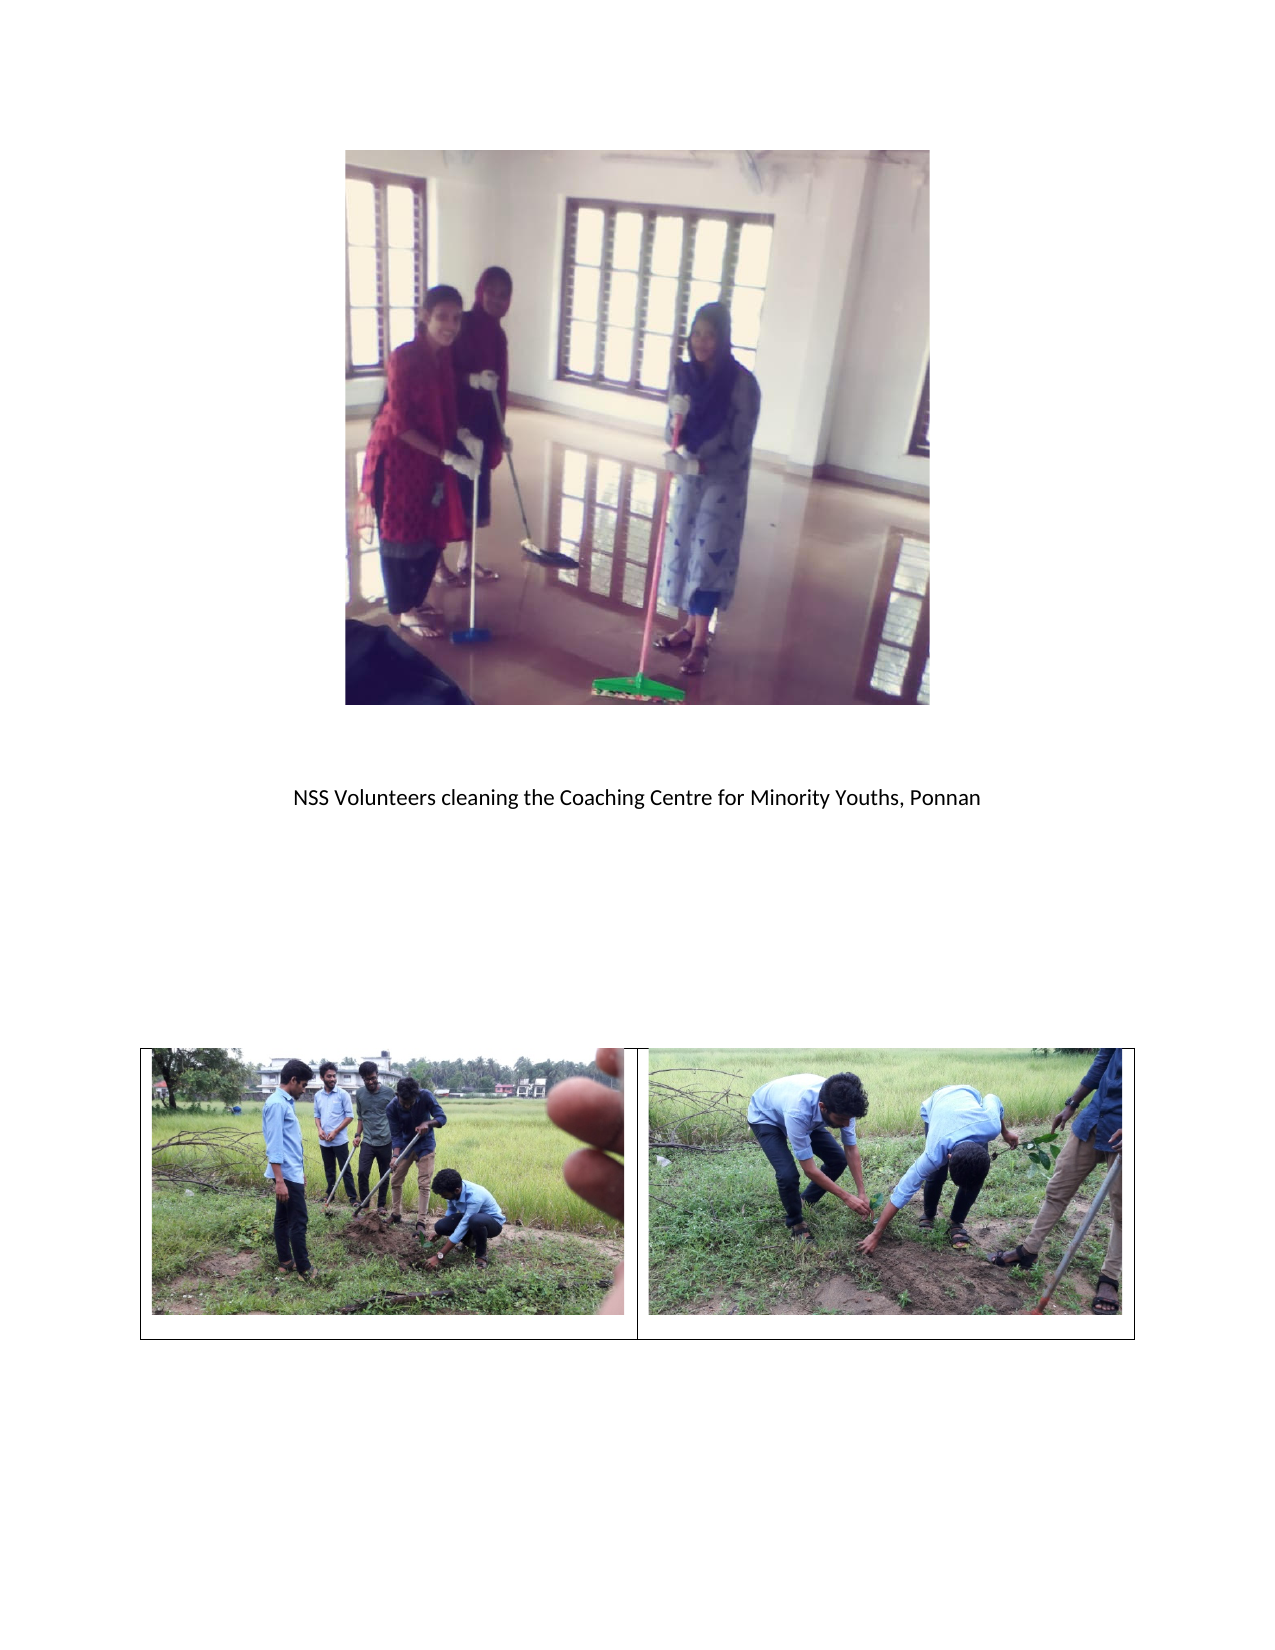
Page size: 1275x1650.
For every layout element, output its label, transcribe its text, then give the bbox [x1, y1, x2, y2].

table_header [141, 1049, 637, 1339]
text NSS Volunteers cleaning the Coaching Centre for Minority Youths, Ponnan [150, 783, 1125, 811]
picture [345, 150, 930, 705]
picture [648, 1048, 1123, 1315]
table_header [638, 1049, 1134, 1339]
picture [151, 1048, 625, 1315]
